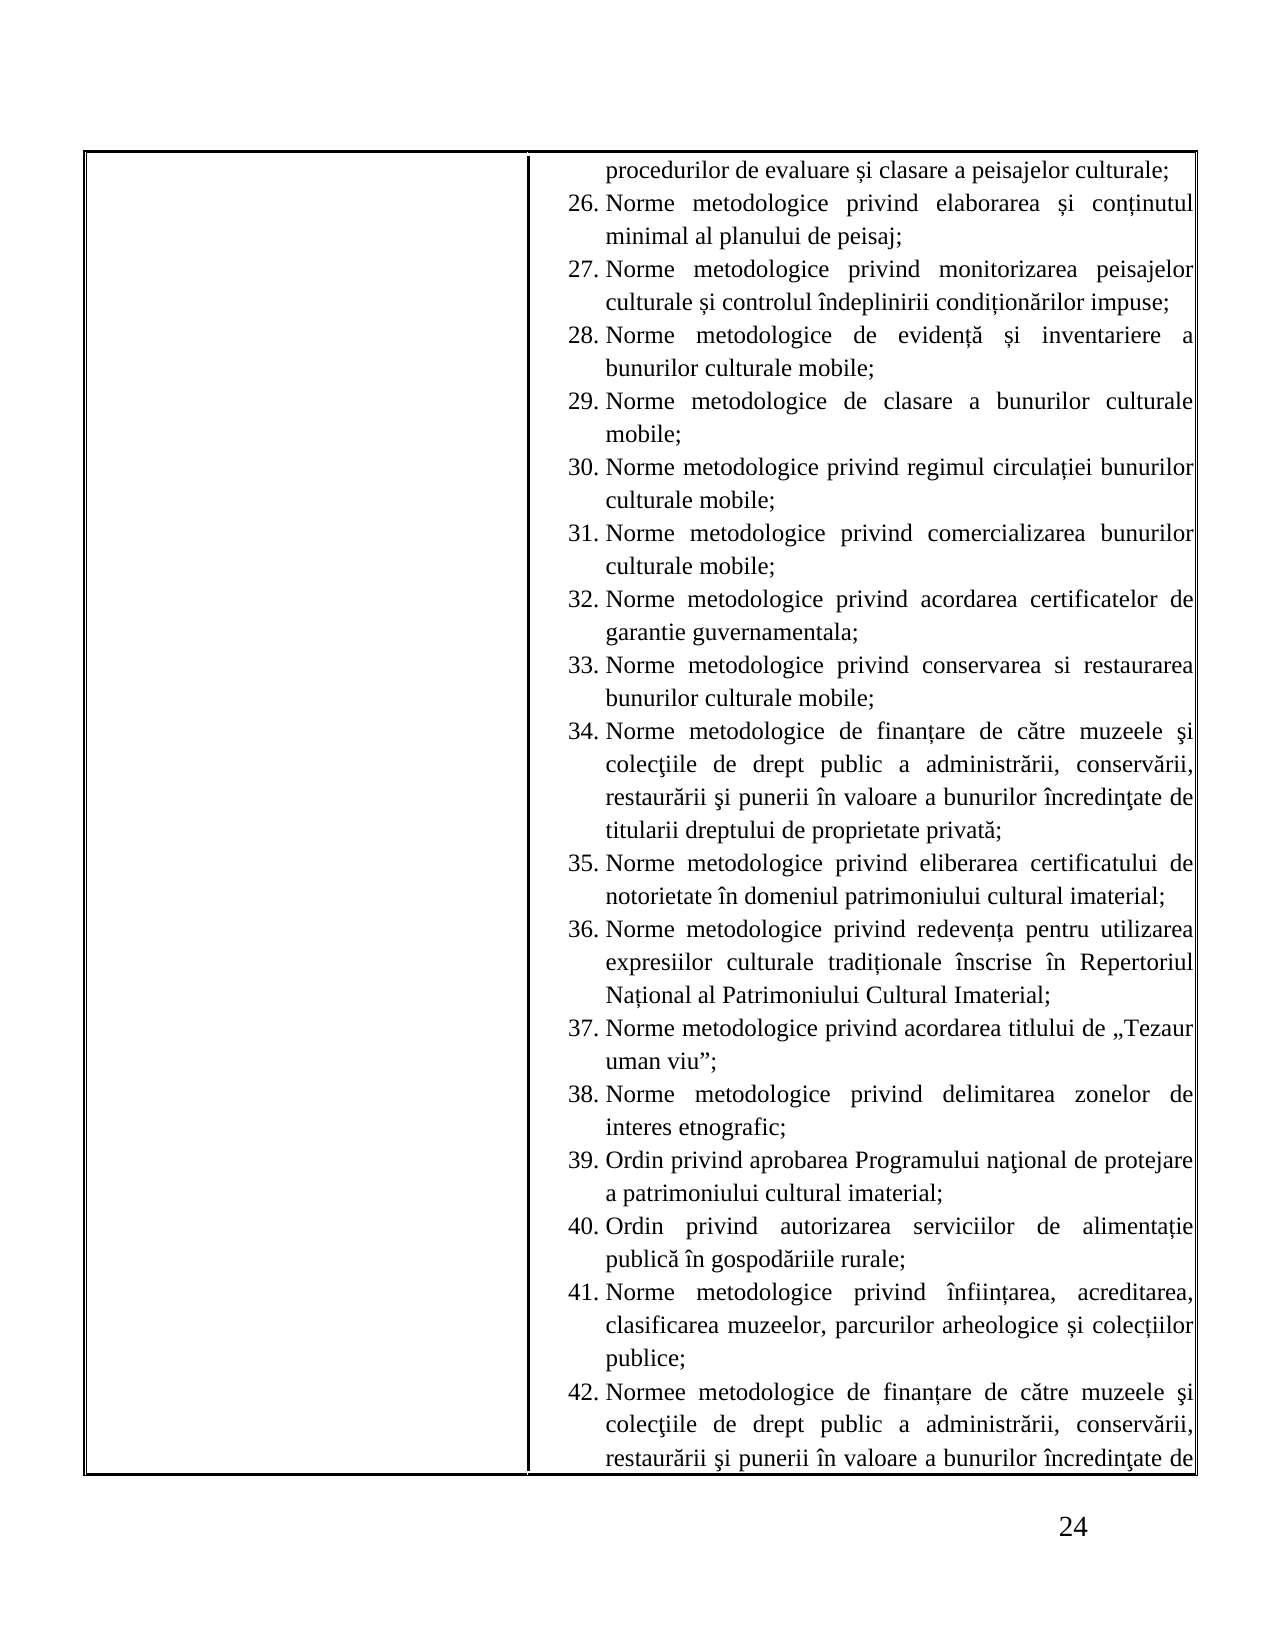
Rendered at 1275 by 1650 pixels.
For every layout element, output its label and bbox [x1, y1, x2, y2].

table_cell [87, 152, 528, 1473]
table_cell [528, 153, 1195, 1473]
